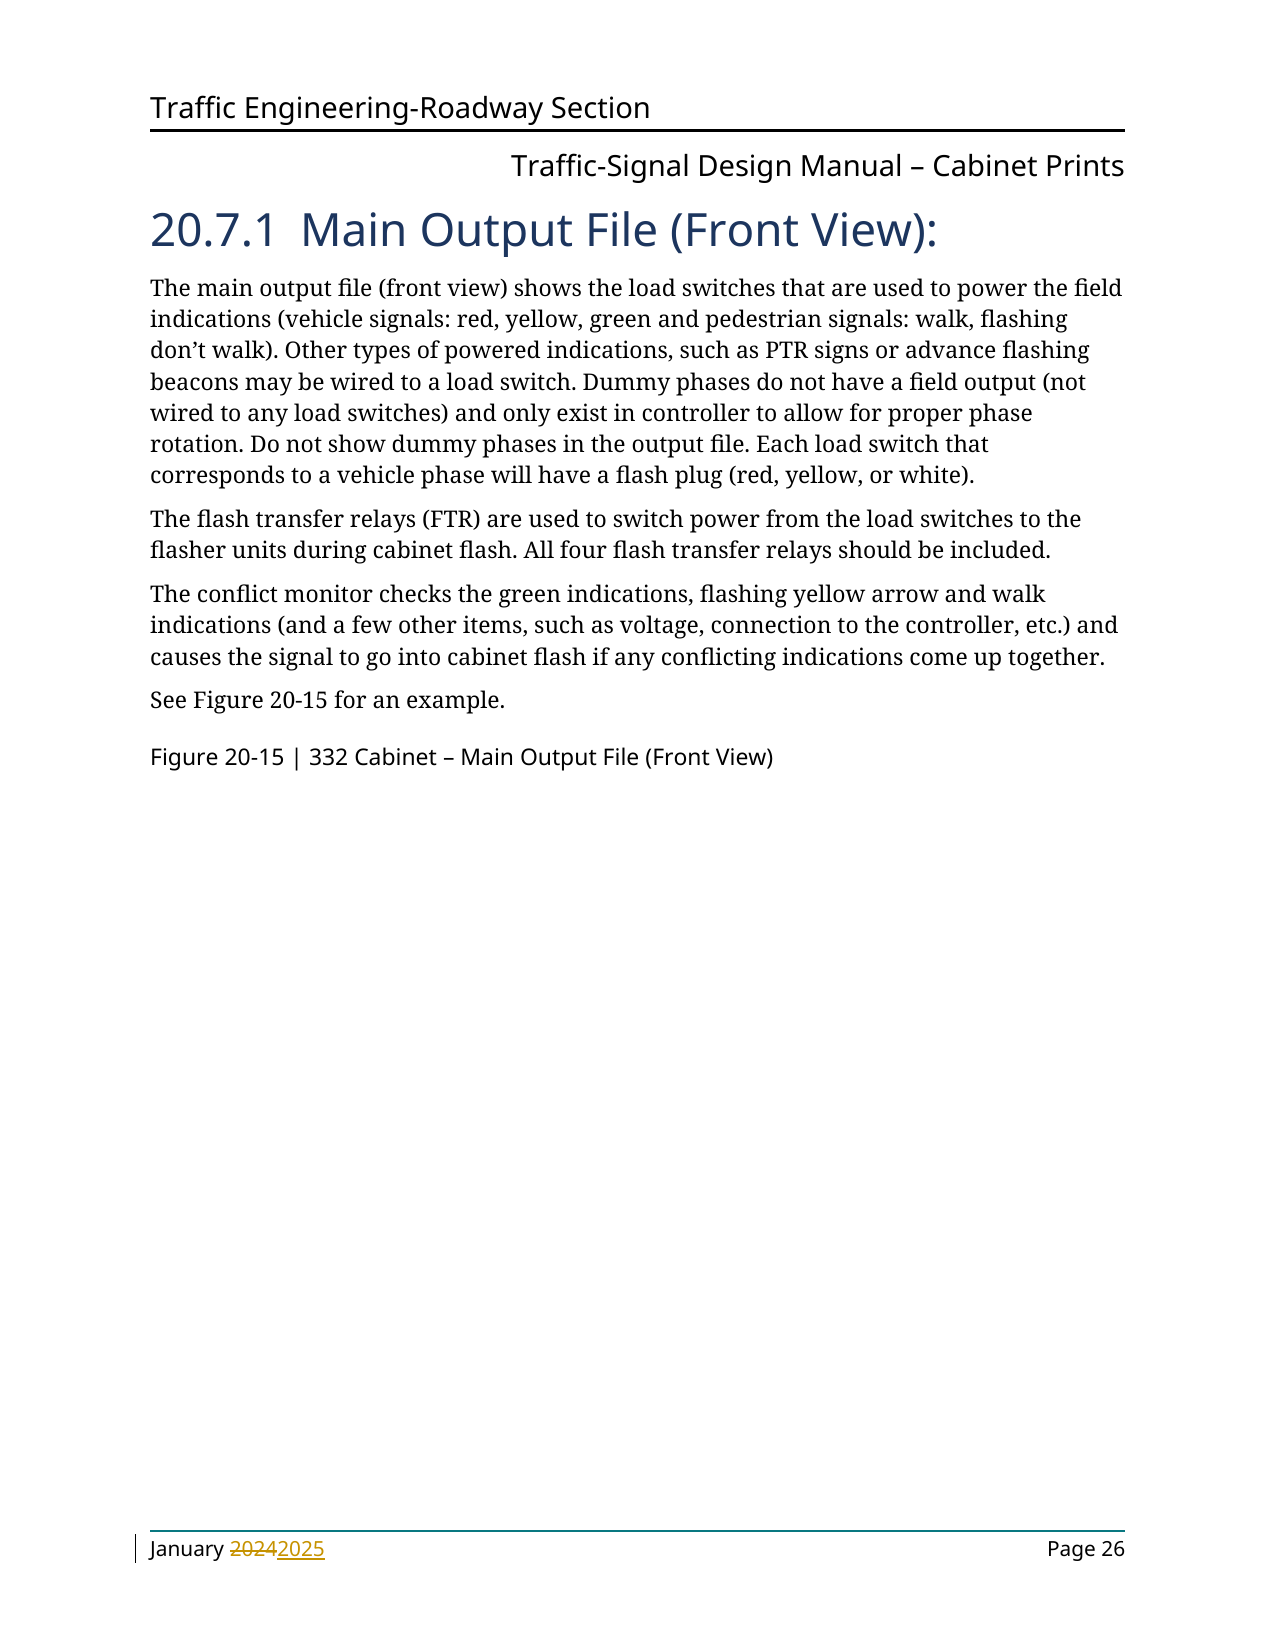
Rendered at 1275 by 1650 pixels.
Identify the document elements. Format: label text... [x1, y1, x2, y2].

text Figure 20-15 | 332 Cabinet – Main Output File (Front View) [150, 741, 1125, 772]
text See Figure 20-15 for an example. [150, 684, 1125, 716]
subtitle Main Output File (Front View): [150, 197, 1125, 259]
text The conflict monitor checks the green indications, flashing yellow arrow and walk indications (and a few other items, such as voltage, connection to the controller, etc.) and causes the signal to go into cabinet flash if any conflicting indications come up together. [150, 578, 1125, 672]
text The flash transfer relays (FTR) are used to switch power from the load switches to the flasher units during cabinet flash. All four flash transfer relays should be included. [150, 503, 1125, 566]
text The main output file (front view) shows the load switches that are used to power the field indications (vehicle signals: red, yellow, green and pedestrian signals: walk, flashing don’t walk). Other types of powered indications, such as PTR signs or advance flashing beacons may be wired to a load switch. Dummy phases do not have a field output (not wired to any load switches) and only exist in controller to allow for proper phase rotation. Do not show dummy phases in the output file. Each load switch that corresponds to a vehicle phase will have a flash plug (red, yellow, or white). [150, 272, 1125, 491]
